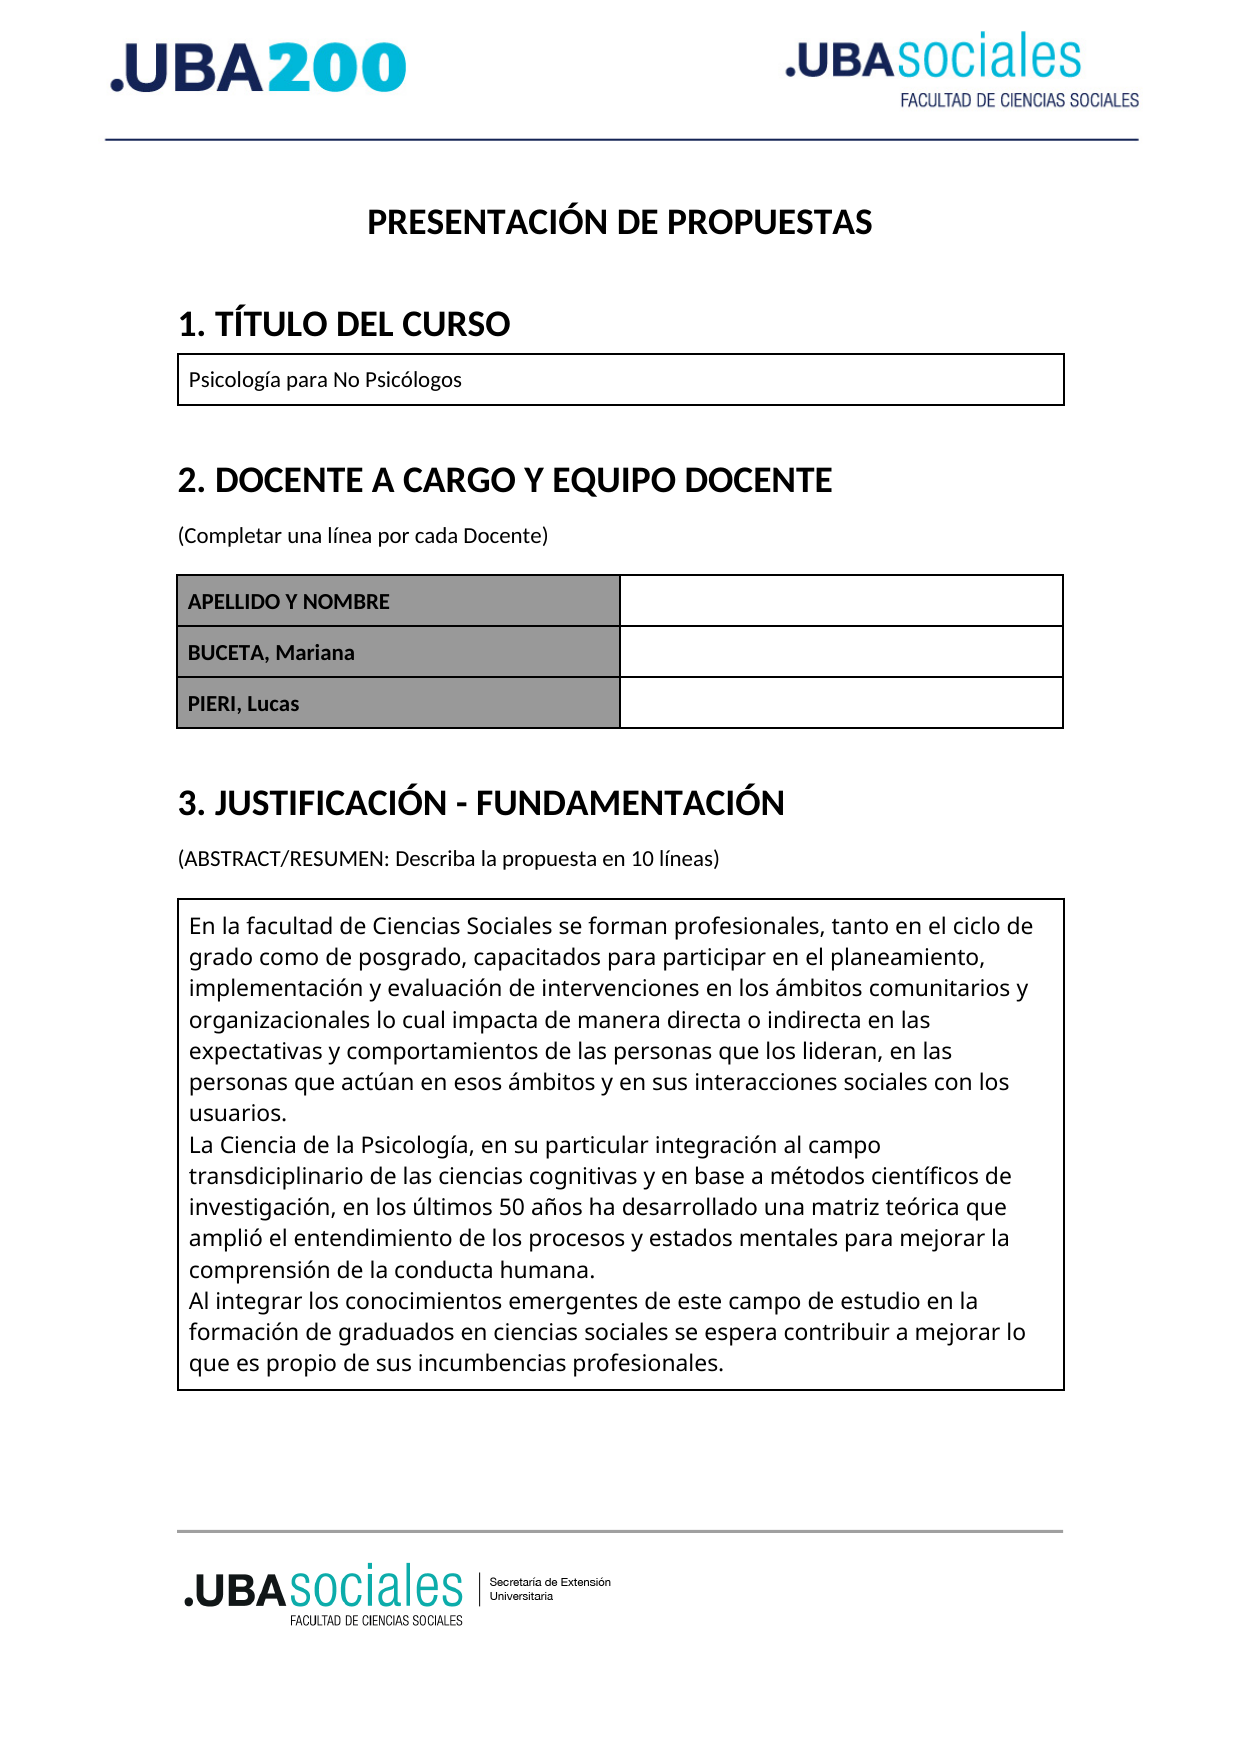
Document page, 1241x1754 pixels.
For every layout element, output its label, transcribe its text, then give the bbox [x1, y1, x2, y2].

text (ABSTRACT/RESUMEN: Describa la propuesta en 10 líneas) [177, 844, 1063, 872]
subtitle 1. TÍTULO DEL CURSO [177, 300, 1063, 346]
title PRESENTACIÓN DE PROPUESTAS [177, 198, 1063, 243]
picture [0, 0, 1241, 159]
table_cell [621, 678, 1062, 727]
text (Completar una línea por cada Docente) [177, 521, 1063, 549]
table_header Psicología para No Psicólogos [179, 355, 1063, 404]
table_cell PIERI, Lucas [178, 678, 619, 727]
picture [177, 1557, 620, 1650]
subtitle 3. JUSTIFICACIÓN - FUNDAMENTACIÓN [177, 779, 1063, 825]
table_cell BUCETA, Mariana [178, 627, 619, 676]
table_header [621, 576, 1062, 625]
table_header APELLIDO Y NOMBRE [178, 576, 619, 625]
table_cell [621, 627, 1062, 676]
subtitle 2. DOCENTE A CARGO Y EQUIPO DOCENTE [177, 456, 1063, 502]
table_header En la facultad de Ciencias Sociales se forman profesionales, tanto en el ciclo de grado como de posgrado, capacitados para participar en el planeamiento, implementación y evaluación de intervenciones en los ámbitos comunitarios y organizacionales lo cual impacta de manera directa o indirecta en las expectativas y comportamientos de las personas que los lideran, en las personas que actúan en esos ámbitos y en sus interacciones sociales con los usuarios. La Ciencia de la Psicología, en su particular integración al campo transdiciplinario de las ciencias cognitivas y en base a métodos científicos de investigación, en los últimos 50 años ha desarrollado una matriz teórica que amplió el entendimiento de los procesos y estados mentales para mejorar la comprensión de la conducta humana. Al integrar los conocimientos emergentes de este campo de estudio en la formación de graduados en ciencias sociales se espera contribuir a mejorar lo que es propio de sus incumbencias profesionales. [179, 900, 1063, 1389]
